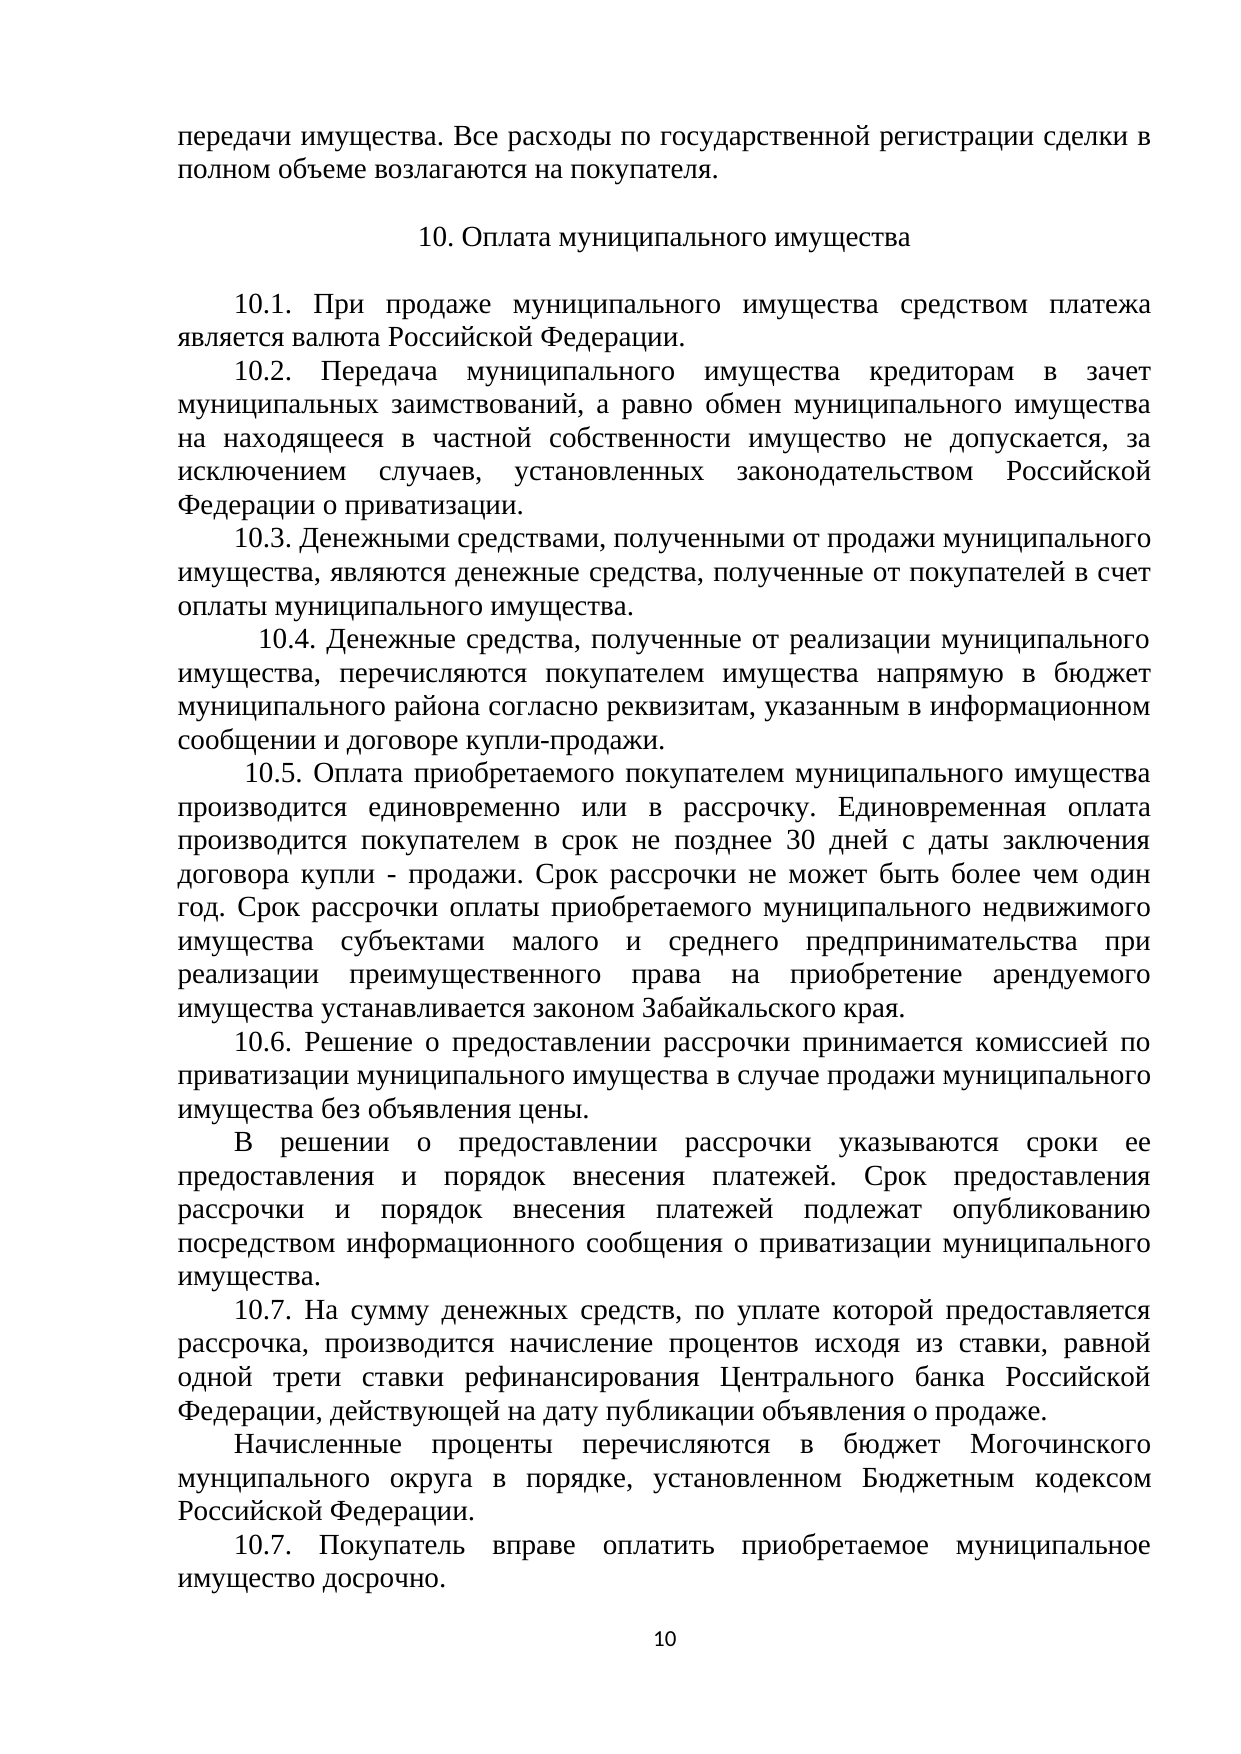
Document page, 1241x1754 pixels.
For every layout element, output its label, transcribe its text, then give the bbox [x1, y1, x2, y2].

text 10.1. При продаже муниципального имущества средством платежа является валюта Российской Федерации. [177, 286, 1152, 353]
text 10.2. Передача муниципального имущества кредиторам в зачет муниципальных заимствований, а равно обмен муниципального имущества на находящееся в частной собственности имущество не допускается, за исключением случаев, установленных законодательством Российской Федерации о приватизации. [177, 353, 1152, 521]
text 10.3. Денежными средствами, полученными от продажи муниципального имущества, являются денежные средства, полученные от покупателей в счет оплаты муниципального имущества. [177, 521, 1152, 621]
text В решении о предоставлении рассрочки указываются сроки ее предоставления и порядок внесения платежей. Срок предоставления рассрочки и порядок внесения платежей подлежат опубликованию посредством информационного сообщения о приватизации муниципального имущества. [177, 1124, 1152, 1292]
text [177, 118, 1152, 185]
text Начисленные проценты перечисляются в бюджет Могочинского мунципального округа в порядке, установленном Бюджетным кодексом Российской Федерации. [177, 1426, 1152, 1527]
text 10.7. Покупатель вправе оплатить приобретаемое муниципальное имущество досрочно. [177, 1527, 1152, 1594]
text 10.4. Денежные средства, полученные от реализации муниципального имущества, перечисляются покупателем имущества напрямую в бюджет муниципального района согласно реквизитам, указанным в информационном сообщении и договоре купли-продажи. [177, 621, 1152, 755]
text 10. Оплата муниципального имущества [177, 219, 1152, 252]
text 10.7. На сумму денежных средств, по уплате которой предоставляется рассрочка, производится начисление процентов исходя из ставки, равной одной трети ставки рефинансирования Центрального банка Российской Федерации, действующей на дату публикации объявления о продаже. [177, 1292, 1152, 1426]
text 10.5. Оплата приобретаемого покупателем муниципального имущества производится единовременно или в рассрочку. Единовременная оплата производится покупателем в срок не позднее 30 дней с даты заключения договора купли - продажи. Срок рассрочки не может быть более чем один год. Срок рассрочки оплаты приобретаемого муниципального недвижимого имущества субъектами малого и среднего предпринимательства при реализации преимущественного права на приобретение арендуемого имущества устанавливается законом Забайкальского края. [177, 755, 1152, 1024]
text 10.6. Решение о предоставлении рассрочки принимается комиссией по приватизации муниципального имущества в случае продажи муниципального имущества без объявления цены. [177, 1024, 1152, 1124]
